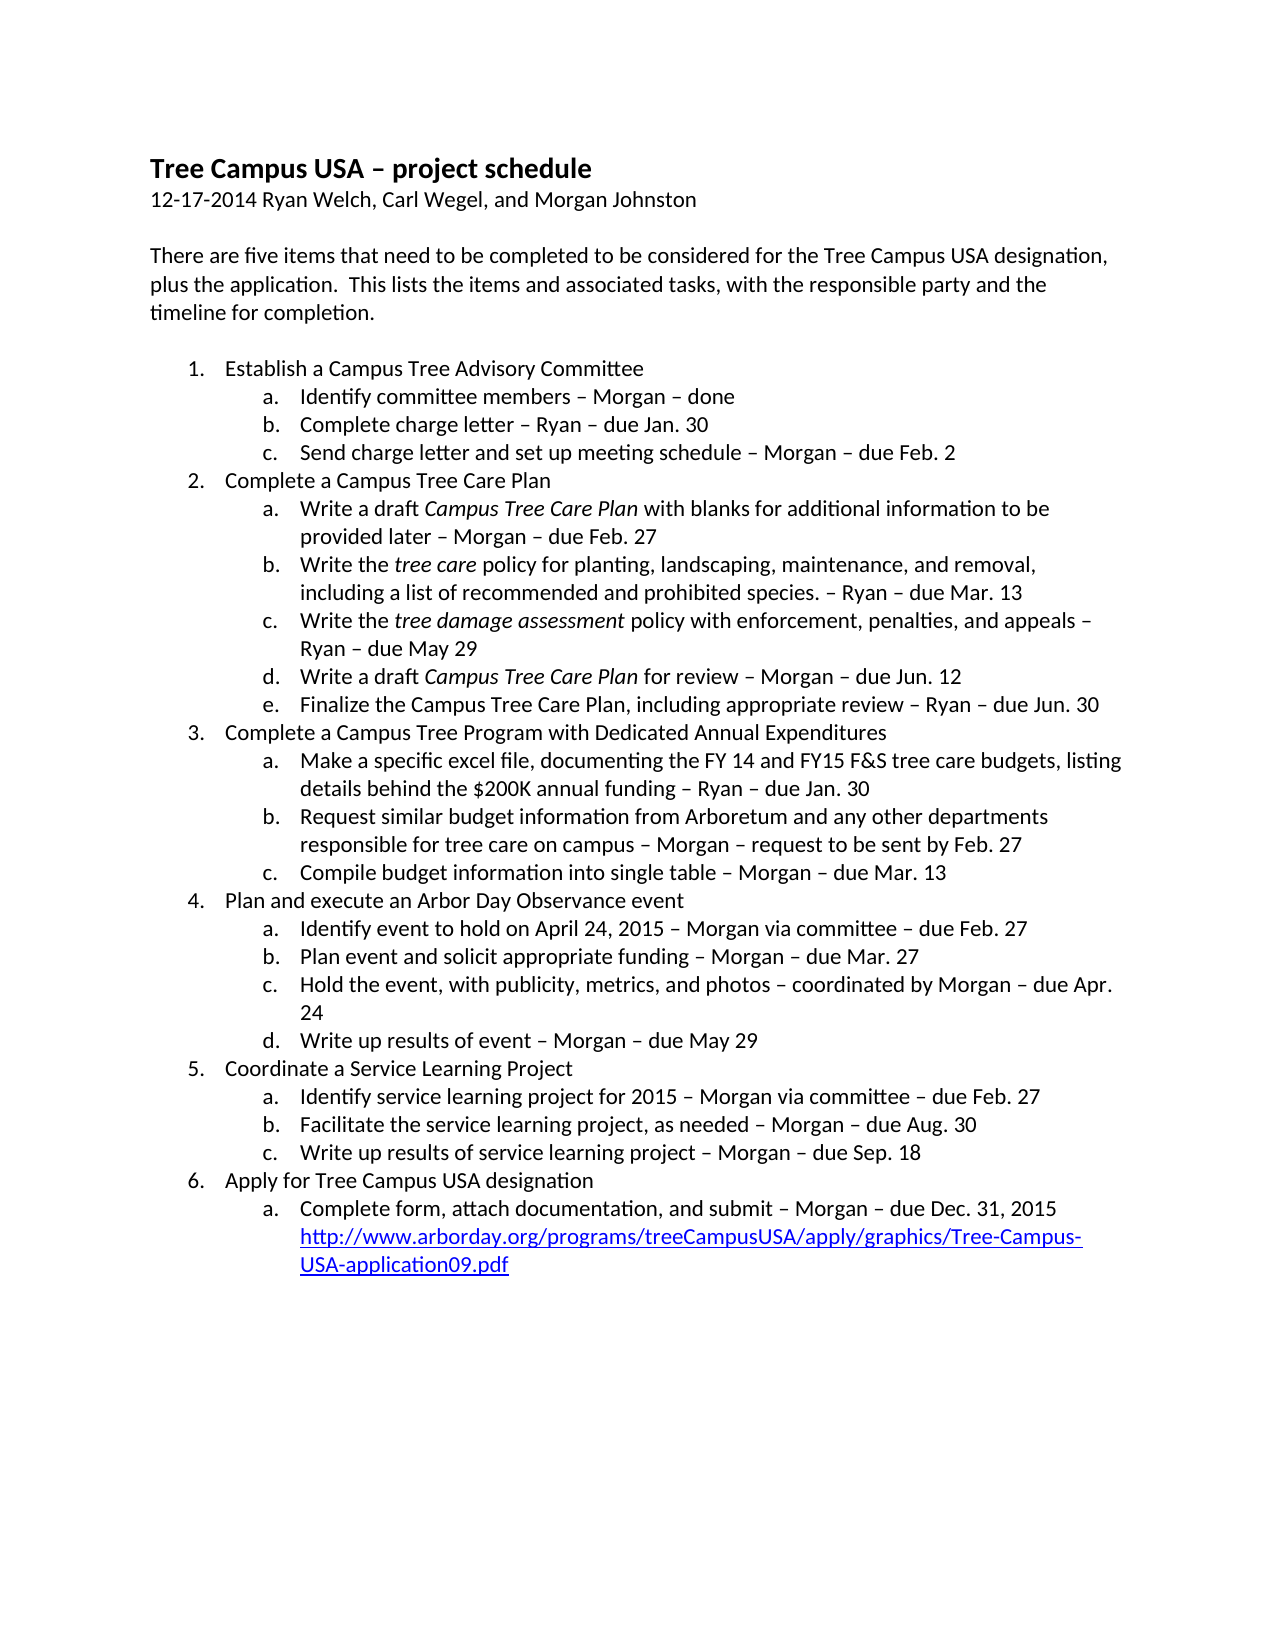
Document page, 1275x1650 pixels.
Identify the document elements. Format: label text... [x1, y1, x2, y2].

text Tree Campus USA – project schedule [150, 150, 1125, 186]
list Write the tree care policy for planting, landscaping, maintenance, and removal, including a list of recommended and prohibited species. – Ryan – due Mar. 13 [262, 550, 1125, 606]
list Facilitate the service learning project, as needed – Morgan – due Aug. 30 [262, 1110, 1125, 1138]
list Request similar budget information from Arboretum and any other departments responsible for tree care on campus – Morgan – request to be sent by Feb. 27 [262, 802, 1125, 858]
list Plan and execute an Arbor Day Observance event [187, 886, 1125, 914]
list Complete charge letter – Ryan – due Jan. 30 [262, 410, 1125, 438]
list Finalize the Campus Tree Care Plan, including appropriate review – Ryan – due Jun. 30 [262, 690, 1125, 718]
list Complete a Campus Tree Care Plan [187, 466, 1125, 494]
text There are five items that need to be completed to be considered for the Tree Campus USA designation, plus the application. This lists the items and associated tasks, with the responsible party and the timeline for completion. [150, 242, 1125, 326]
list Coordinate a Service Learning Project [187, 1054, 1125, 1082]
list Make a specific excel file, documenting the FY 14 and FY15 F&S tree care budgets, listing details behind the $200K annual funding – Ryan – due Jan. 30 [262, 746, 1125, 802]
list Identify committee members – Morgan – done [262, 382, 1125, 410]
list Plan event and solicit appropriate funding – Morgan – due Mar. 27 [262, 942, 1125, 970]
list Write up results of event – Morgan – due May 29 [262, 1026, 1125, 1054]
list Write a draft Campus Tree Care Plan for review – Morgan – due Jun. 12 [262, 662, 1125, 690]
list Establish a Campus Tree Advisory Committee [187, 354, 1125, 382]
list Complete form, attach documentation, and submit – Morgan – due Dec. 31, 2015 http://www.arborday.org/programs/treeCampusUSA/apply/graphics/Tree-Campus-USA-application09.pdf [262, 1194, 1125, 1278]
list Hold the event, with publicity, metrics, and photos – coordinated by Morgan – due Apr. 24 [262, 970, 1125, 1026]
text 12-17-2014 Ryan Welch, Carl Wegel, and Morgan Johnston [150, 186, 1125, 214]
list Complete a Campus Tree Program with Dedicated Annual Expenditures [187, 718, 1125, 746]
list Apply for Tree Campus USA designation [187, 1166, 1125, 1194]
list Compile budget information into single table – Morgan – due Mar. 13 [262, 858, 1125, 886]
list Write a draft Campus Tree Care Plan with blanks for additional information to be provided later – Morgan – due Feb. 27 [262, 494, 1125, 550]
list Identify service learning project for 2015 – Morgan via committee – due Feb. 27 [262, 1082, 1125, 1110]
list Write up results of service learning project – Morgan – due Sep. 18 [262, 1138, 1125, 1166]
list Identify event to hold on April 24, 2015 – Morgan via committee – due Feb. 27 [262, 914, 1125, 942]
list Send charge letter and set up meeting schedule – Morgan – due Feb. 2 [262, 438, 1125, 466]
list Write the tree damage assessment policy with enforcement, penalties, and appeals – Ryan – due May 29 [262, 606, 1125, 662]
